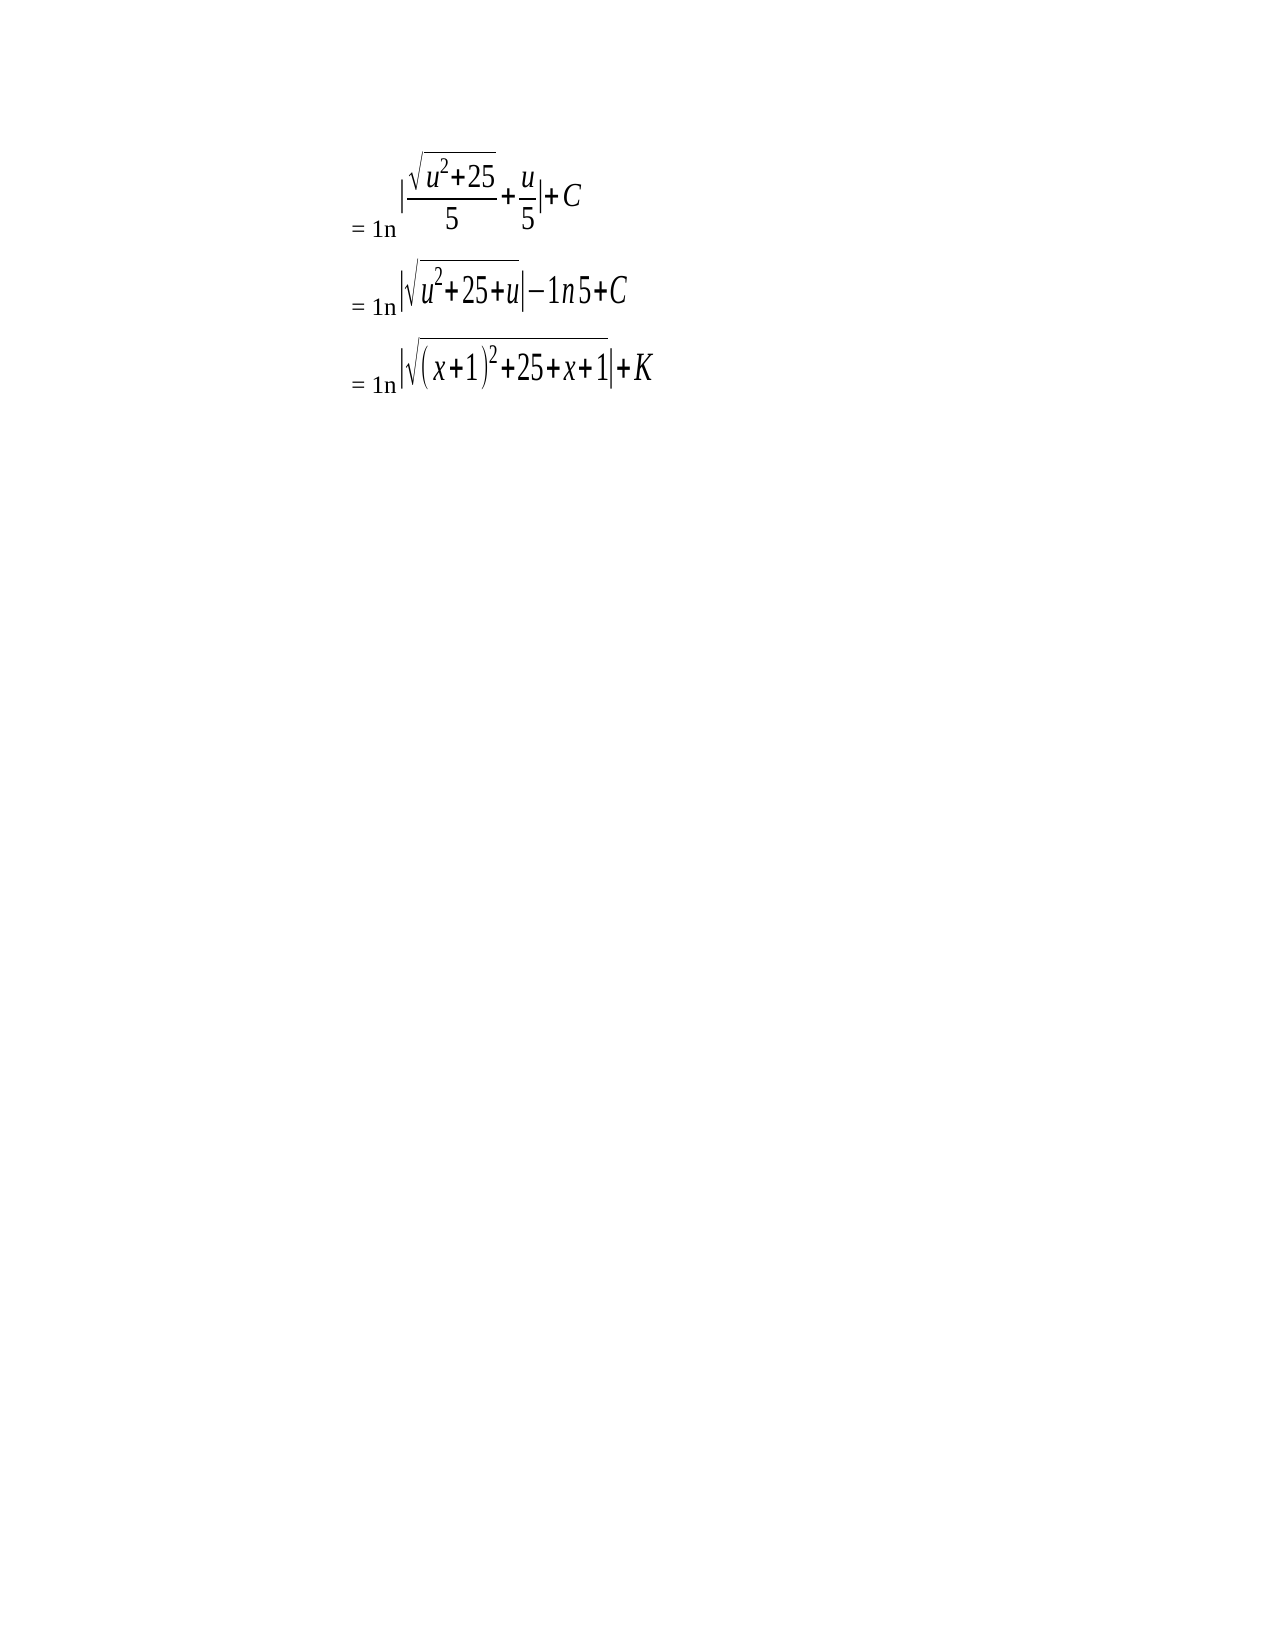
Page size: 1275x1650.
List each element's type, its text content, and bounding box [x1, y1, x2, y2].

text = 1n [351, 335, 1125, 399]
text = 1n [351, 257, 1125, 321]
text = 1n [351, 150, 1125, 243]
